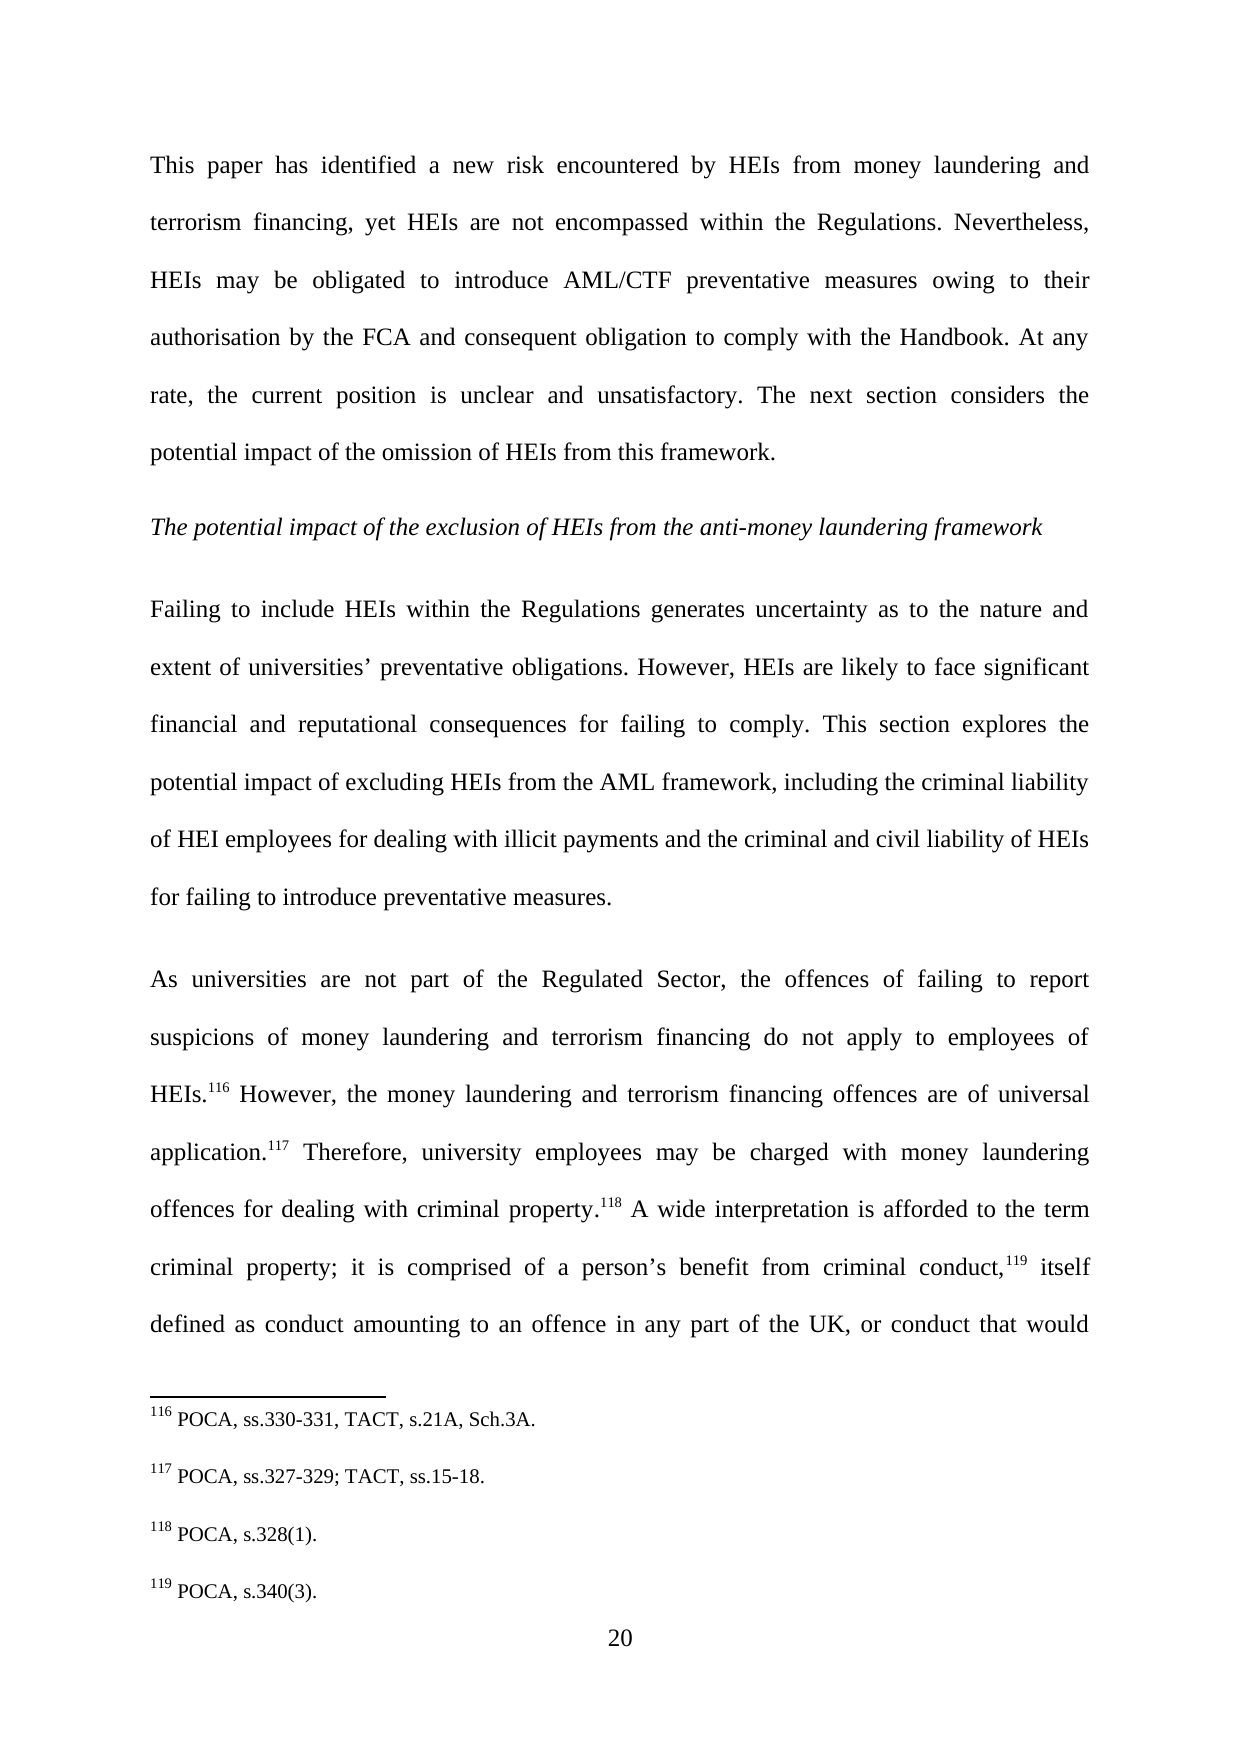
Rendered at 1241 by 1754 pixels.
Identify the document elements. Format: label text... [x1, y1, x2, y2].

subtitle The potential impact of the exclusion of HEIs from the anti-money laundering framework [150, 512, 1090, 540]
text Failing to include HEIs within the Regulations generates uncertainty as to the nature and extent of universities’ preventative obligations. However, HEIs are likely to face significant financial and reputational consequences for failing to comply. This section explores the potential impact of excluding HEIs from the AML framework, including the criminal liability of HEI employees for dealing with illicit payments and the criminal and civil liability of HEIs for failing to introduce preventative measures. [150, 594, 1090, 910]
text This paper has identified a new risk encountered by HEIs from money laundering and terrorism financing, yet HEIs are not encompassed within the Regulations. Nevertheless, HEIs may be obligated to introduce AML/CTF preventative measures owing to their authorisation by the FCA and consequent obligation to comply with the Handbook. At any rate, the current position is unclear and unsatisfactory. The next section considers the potential impact of the omission of HEIs from this framework. [150, 150, 1090, 466]
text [150, 964, 1090, 1338]
